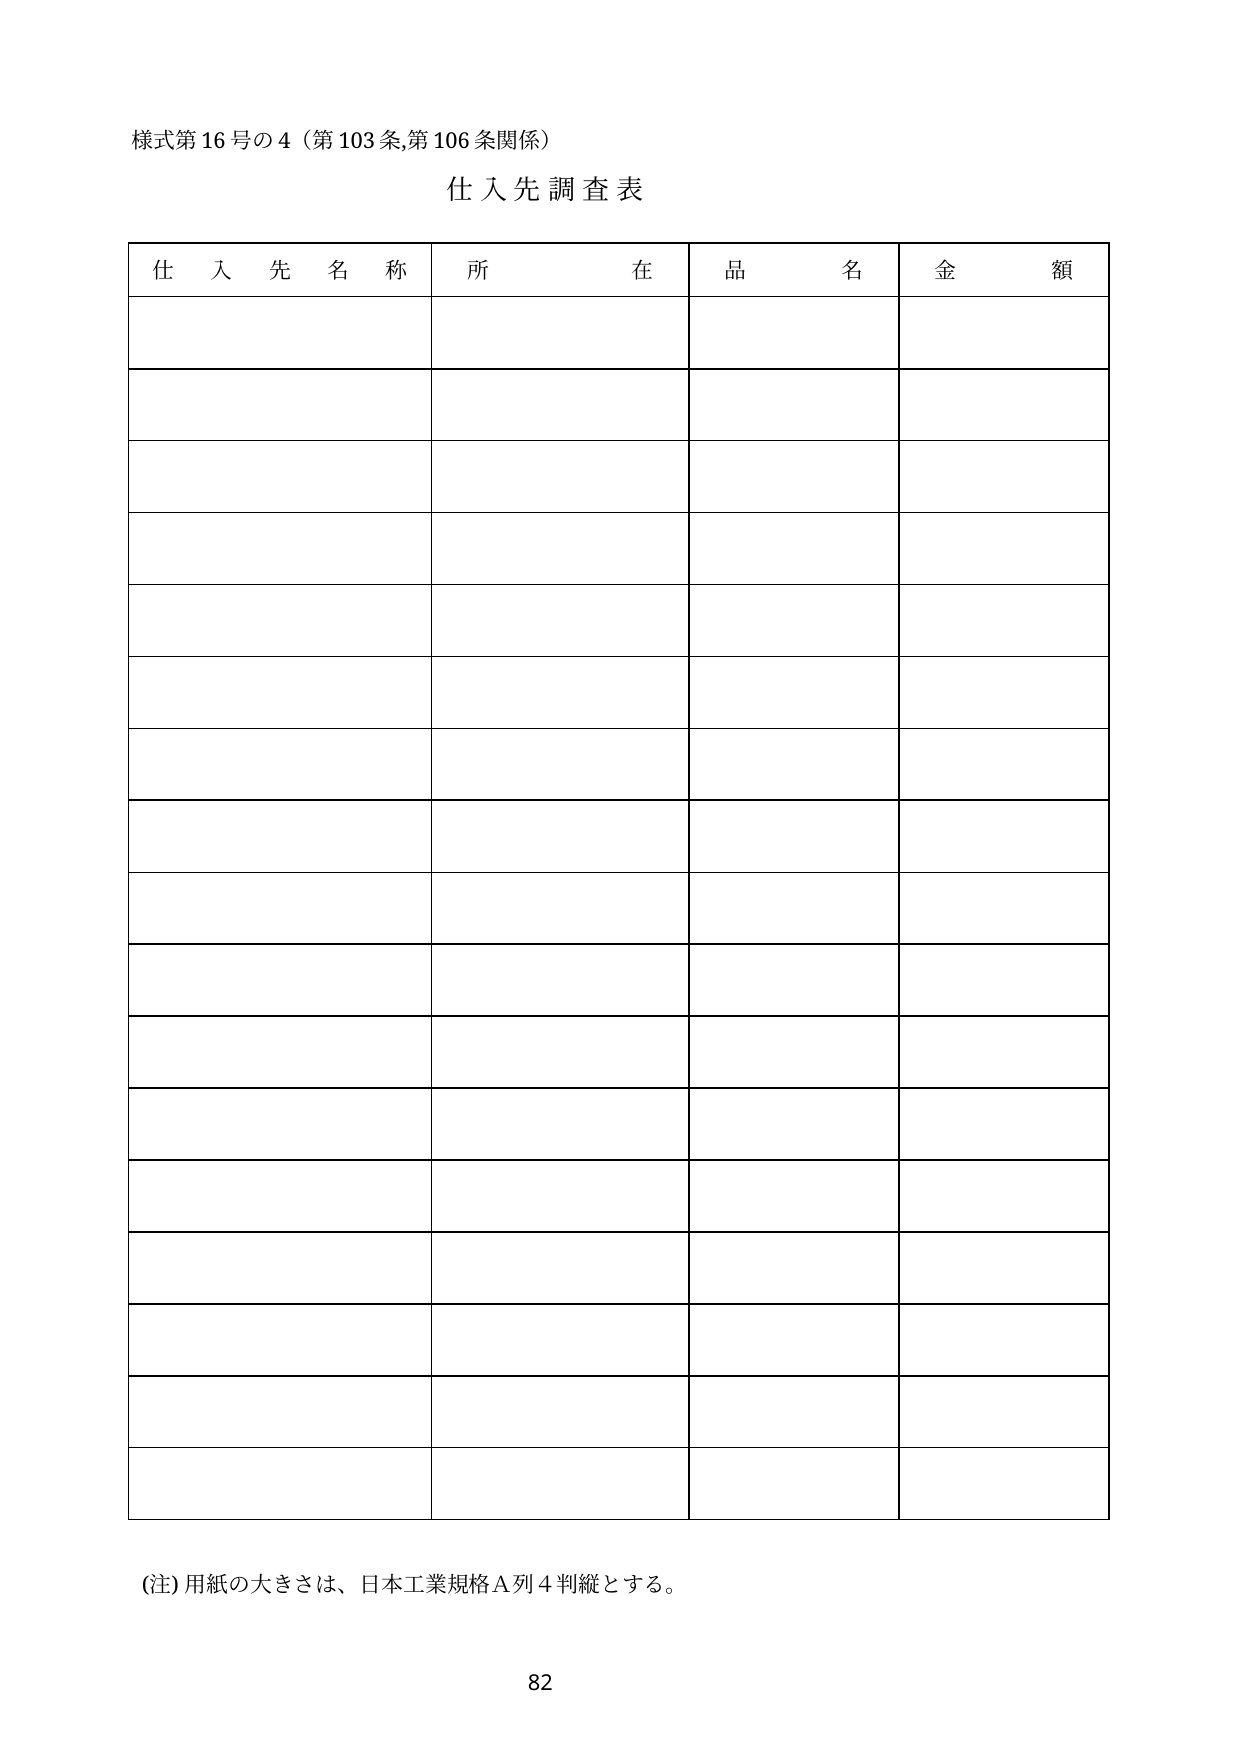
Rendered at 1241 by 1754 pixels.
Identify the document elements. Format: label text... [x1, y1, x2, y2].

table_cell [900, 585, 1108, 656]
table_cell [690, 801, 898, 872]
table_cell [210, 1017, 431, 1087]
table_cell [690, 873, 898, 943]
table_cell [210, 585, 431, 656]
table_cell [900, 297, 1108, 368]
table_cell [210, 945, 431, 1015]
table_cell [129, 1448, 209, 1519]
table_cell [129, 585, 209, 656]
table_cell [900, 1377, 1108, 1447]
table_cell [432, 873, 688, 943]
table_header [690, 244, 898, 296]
text (注) 用紙の大きさは、日本工業規格Ａ列４判縦とする。 [142, 1568, 974, 1599]
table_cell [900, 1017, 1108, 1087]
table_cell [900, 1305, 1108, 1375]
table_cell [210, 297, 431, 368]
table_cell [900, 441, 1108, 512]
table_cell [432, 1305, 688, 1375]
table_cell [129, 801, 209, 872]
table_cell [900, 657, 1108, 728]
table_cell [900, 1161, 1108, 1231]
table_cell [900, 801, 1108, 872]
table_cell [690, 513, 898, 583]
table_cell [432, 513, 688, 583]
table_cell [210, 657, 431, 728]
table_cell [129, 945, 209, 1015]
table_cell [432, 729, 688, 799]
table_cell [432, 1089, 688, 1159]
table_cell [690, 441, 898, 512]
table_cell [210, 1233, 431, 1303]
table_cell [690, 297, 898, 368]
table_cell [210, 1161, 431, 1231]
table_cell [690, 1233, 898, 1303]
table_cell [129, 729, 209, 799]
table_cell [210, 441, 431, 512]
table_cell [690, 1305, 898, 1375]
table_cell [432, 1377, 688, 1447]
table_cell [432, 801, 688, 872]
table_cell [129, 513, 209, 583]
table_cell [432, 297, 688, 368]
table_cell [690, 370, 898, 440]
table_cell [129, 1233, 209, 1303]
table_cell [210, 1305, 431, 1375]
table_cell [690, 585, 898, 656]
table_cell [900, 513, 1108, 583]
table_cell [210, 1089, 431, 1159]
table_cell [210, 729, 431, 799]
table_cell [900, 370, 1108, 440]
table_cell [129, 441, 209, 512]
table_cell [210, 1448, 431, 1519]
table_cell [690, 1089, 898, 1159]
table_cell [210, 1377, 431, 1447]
text 様式第16号の4（第103条,第106条関係） [131, 123, 974, 155]
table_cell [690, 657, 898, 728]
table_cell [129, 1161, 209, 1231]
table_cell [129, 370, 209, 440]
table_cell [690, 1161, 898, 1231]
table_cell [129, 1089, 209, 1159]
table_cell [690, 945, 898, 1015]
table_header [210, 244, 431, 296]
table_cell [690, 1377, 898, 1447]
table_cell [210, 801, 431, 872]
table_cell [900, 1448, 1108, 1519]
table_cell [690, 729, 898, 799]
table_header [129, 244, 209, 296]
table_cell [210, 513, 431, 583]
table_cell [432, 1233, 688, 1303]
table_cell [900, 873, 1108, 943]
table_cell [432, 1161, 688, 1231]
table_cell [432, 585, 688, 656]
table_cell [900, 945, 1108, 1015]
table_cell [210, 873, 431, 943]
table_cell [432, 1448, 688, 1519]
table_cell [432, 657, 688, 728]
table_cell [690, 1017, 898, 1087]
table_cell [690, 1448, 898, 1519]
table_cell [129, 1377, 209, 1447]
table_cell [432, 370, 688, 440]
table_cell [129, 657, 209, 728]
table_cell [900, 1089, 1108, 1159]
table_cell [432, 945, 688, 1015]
subtitle 仕 入 先 調 査 表 [107, 168, 778, 207]
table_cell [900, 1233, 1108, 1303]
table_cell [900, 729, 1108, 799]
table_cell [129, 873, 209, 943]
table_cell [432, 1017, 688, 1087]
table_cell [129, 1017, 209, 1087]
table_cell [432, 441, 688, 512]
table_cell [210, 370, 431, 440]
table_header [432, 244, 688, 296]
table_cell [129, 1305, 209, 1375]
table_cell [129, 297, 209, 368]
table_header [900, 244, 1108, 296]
